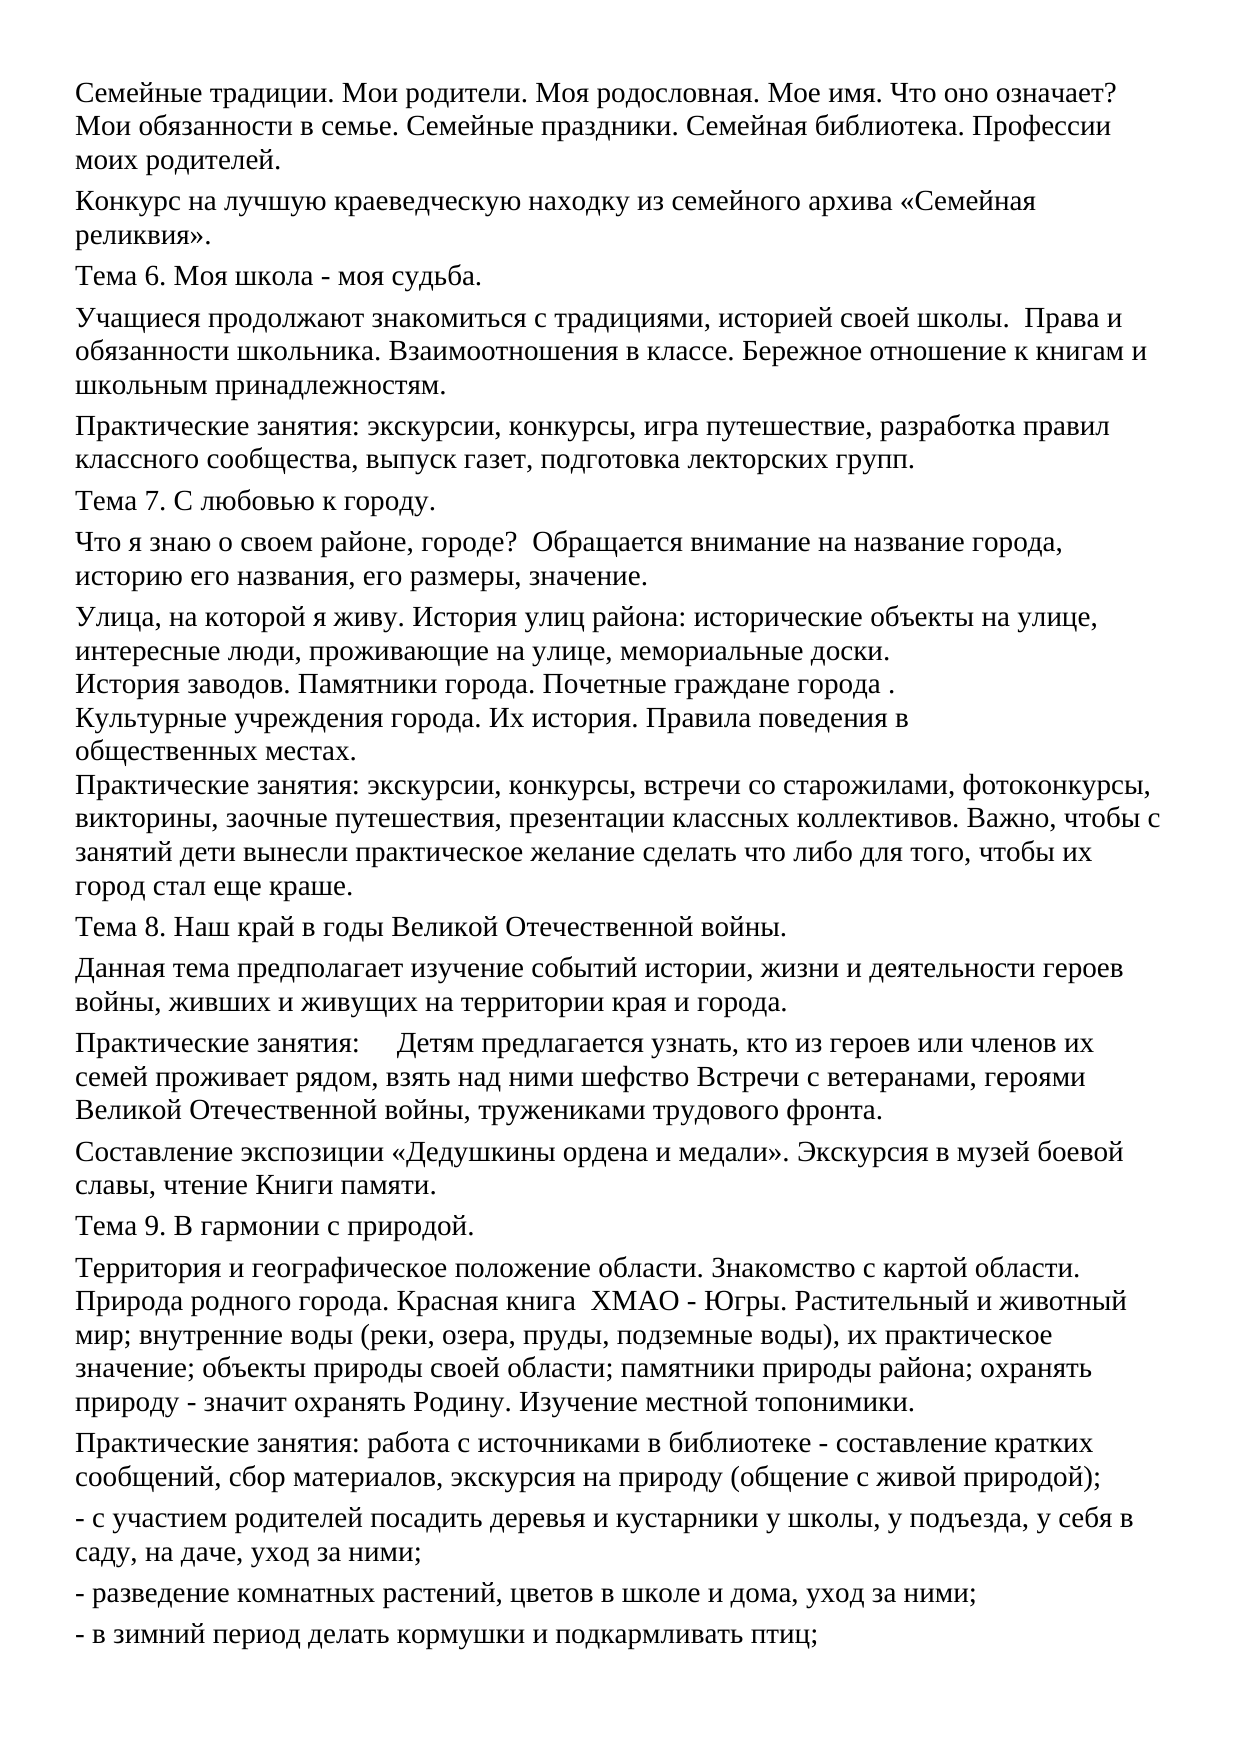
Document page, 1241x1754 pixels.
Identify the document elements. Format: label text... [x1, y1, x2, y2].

text Практические занятия: экскурсии, конкурсы, встречи со старожилами, фотоконкурсы, викторины, заочные путешествия, презентации классных коллективов. Важно, чтобы с занятий дети вынесли практическое желание сделать что либо для того, чтобы их город стал еще краше. [75, 767, 1165, 901]
text - в зимний период делать кормушки и подкармливать птиц; [75, 1617, 1165, 1650]
text Практические занятия: работа с источниками в библиотеке - составление кратких сообщений, сбор материалов, экскурсия на природу (общение с живой природой); [75, 1425, 1165, 1492]
text Улица, на которой я живу. История улиц района: исторические объекты на улице, интересные люди, проживающие на улице, мемориальные доски. История заводов. Памятники города. Почетные граждане города . Культурные учреждения города. Их история. Правила поведения в общественных местах. [75, 599, 1165, 767]
text - с участием родителей посадить деревья и кустарники у школы, у подъезда, у себя в саду, на даче, уход за ними; [75, 1500, 1165, 1567]
text Тема 8. Наш край в годы Великой Отечественной войны. [75, 909, 1165, 942]
text Семейные традиции. Мои родители. Моя родословная. Мое имя. Что оно означает? Мои обязанности в семье. Семейные праздники. Семейная библиотека. Профессии моих родителей. [75, 75, 1165, 176]
text Составление экспозиции «Дедушкины ордена и медали». Экскурсия в музей боевой славы, чтение Книги памяти. [75, 1134, 1165, 1201]
text Учащиеся продолжают знакомиться с традициями, историей своей школы. Права и обязанности школьника. Взаимоотношения в классе. Бережное отношение к книгам и школьным принадлежностям. [75, 300, 1165, 400]
text Тема 6. Моя школа - моя судьба. [75, 258, 1165, 292]
text Конкурс на лучшую краеведческую находку из семейного архива «Семейная реликвия». [75, 183, 1165, 251]
text Практические занятия: экскурсии, конкурсы, игра путешествие, разработка правил классного сообщества, выпуск газет, подготовка лекторских групп. [75, 408, 1165, 475]
text Данная тема предполагает изучение событий истории, жизни и деятельности героев войны, живших и живущих на территории края и города. [75, 950, 1165, 1017]
text Тема 9. В гармонии с природой. [75, 1208, 1165, 1242]
text Тема 7. С любовью к городу. [75, 483, 1165, 517]
text - разведение комнатных растений, цветов в школе и дома, уход за ними; [75, 1575, 1165, 1609]
text Территория и географическое положение области. Знакомство с картой области. Природа родного города. Красная книга ХМАО - Югры. Растительный и животный мир; внутренние воды (реки, озера, пруды, подземные воды), их практическое значение; объекты природы своей области; памятники природы района; охранять природу - значит охранять Родину. Изучение местной топонимики. [75, 1250, 1165, 1418]
text Практические занятия: Детям предлагается узнать, кто из героев или членов их семей проживает рядом, взять над ними шефство Встречи с ветеранами, героями Великой Отечественной войны, тружениками трудового фронта. [75, 1025, 1165, 1126]
text Что я знаю о своем районе, городе? Обращается внимание на название города, историю его названия, его размеры, значение. [75, 524, 1165, 591]
